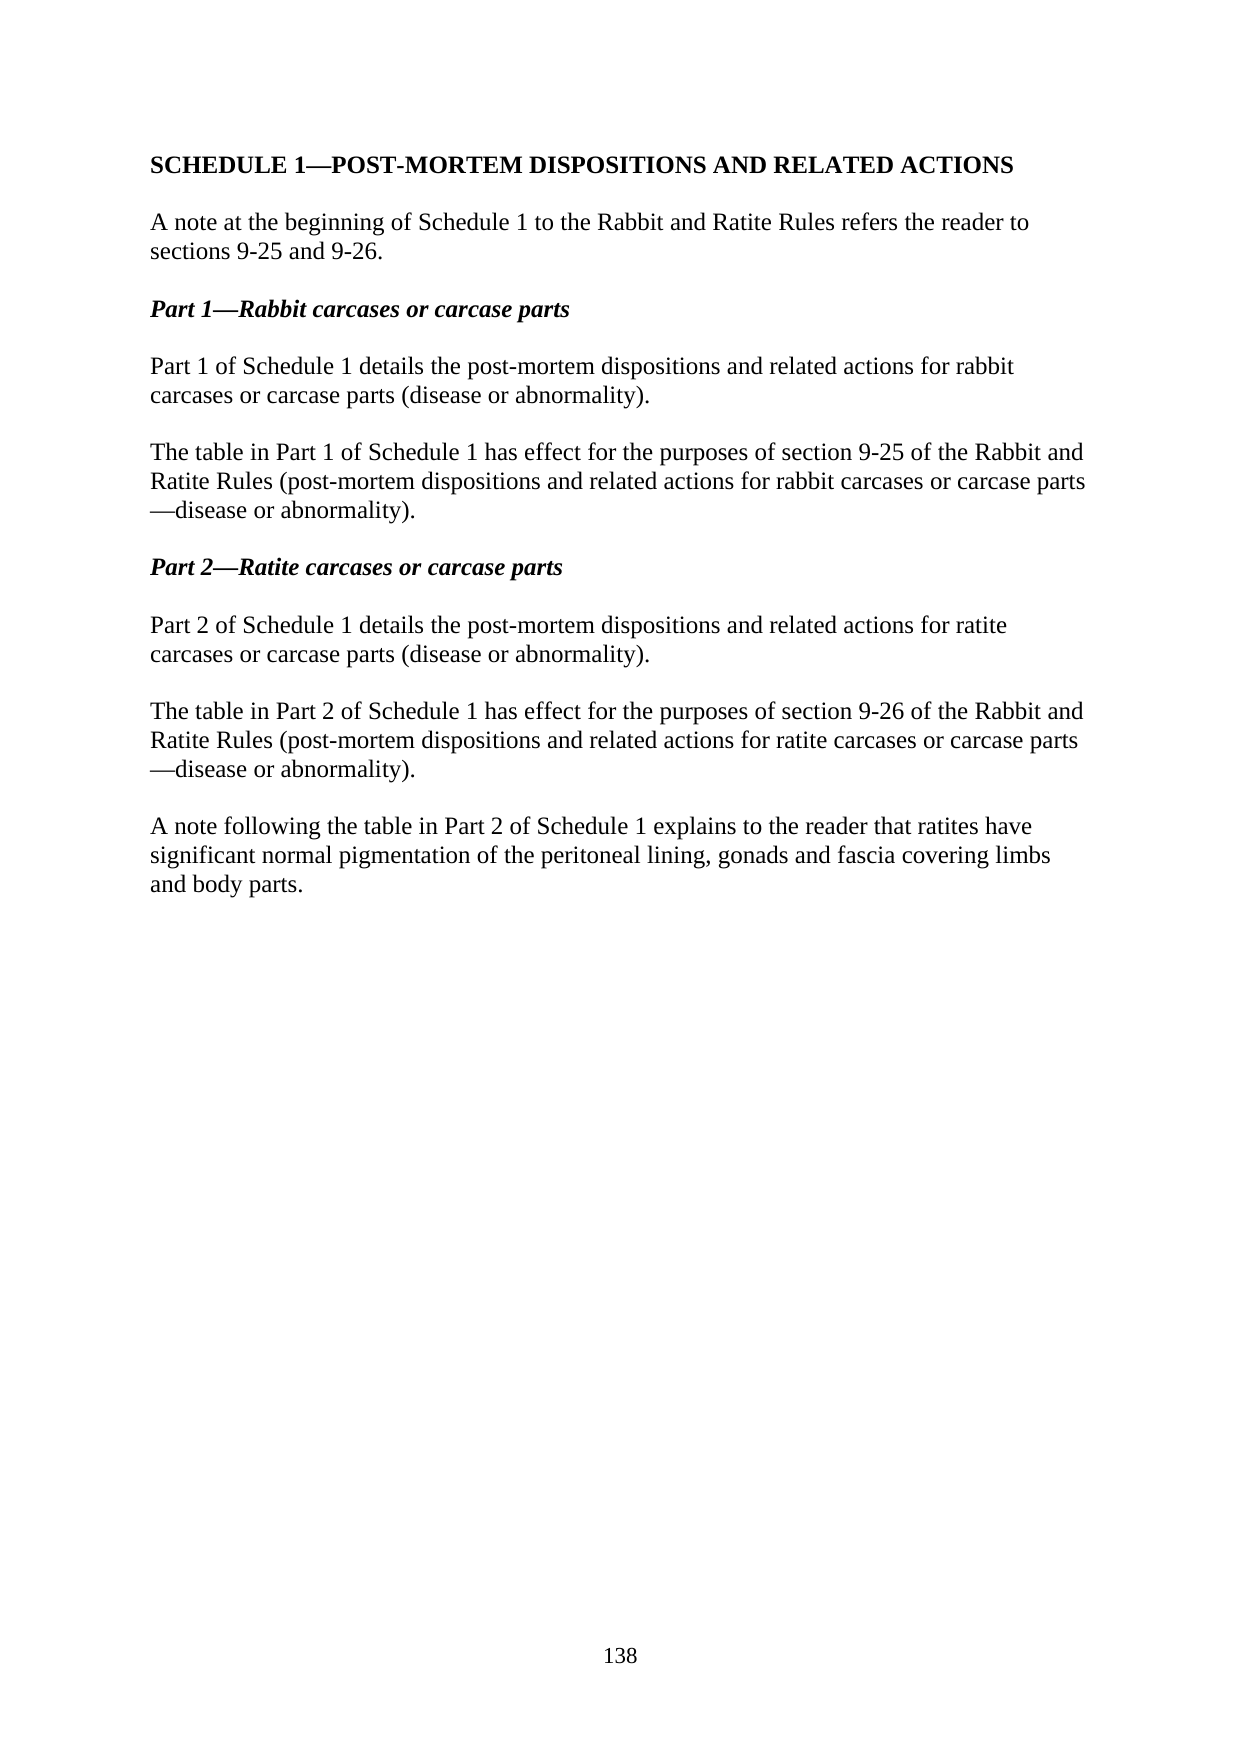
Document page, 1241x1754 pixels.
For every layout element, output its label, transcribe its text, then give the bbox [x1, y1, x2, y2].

text The table in Part 1 of Schedule 1 has effect for the purposes of section 9-25 of the Rabbit and Ratite Rules (post-mortem dispositions and related actions for rabbit carcases or carcase parts—disease or abnormality). [150, 437, 1090, 524]
text Part 2 of Schedule 1 details the post-mortem dispositions and related actions for ratite carcases or carcase parts (disease or abnormality). [150, 610, 1090, 667]
text Part 2—Ratite carcases or carcase parts [150, 552, 1090, 581]
text A note following the table in Part 2 of Schedule 1 explains to the reader that ratites have significant normal pigmentation of the peritoneal lining, gonads and fascia covering limbs and body parts. [150, 811, 1090, 897]
text SCHEDULE 1—POST-MORTEM DISPOSITIONS AND RELATED ACTIONS [150, 150, 1090, 179]
text Part 1—Rabbit carcases or carcase parts [150, 294, 1090, 322]
text The table in Part 2 of Schedule 1 has effect for the purposes of section 9-26 of the Rabbit and Ratite Rules (post-mortem dispositions and related actions for ratite carcases or carcase parts—disease or abnormality). [150, 696, 1090, 782]
text A note at the beginning of Schedule 1 to the Rabbit and Ratite Rules refers the reader to sections 9-25 and 9-26. [150, 207, 1090, 265]
text Part 1 of Schedule 1 details the post-mortem dispositions and related actions for rabbit carcases or carcase parts (disease or abnormality). [150, 351, 1090, 409]
